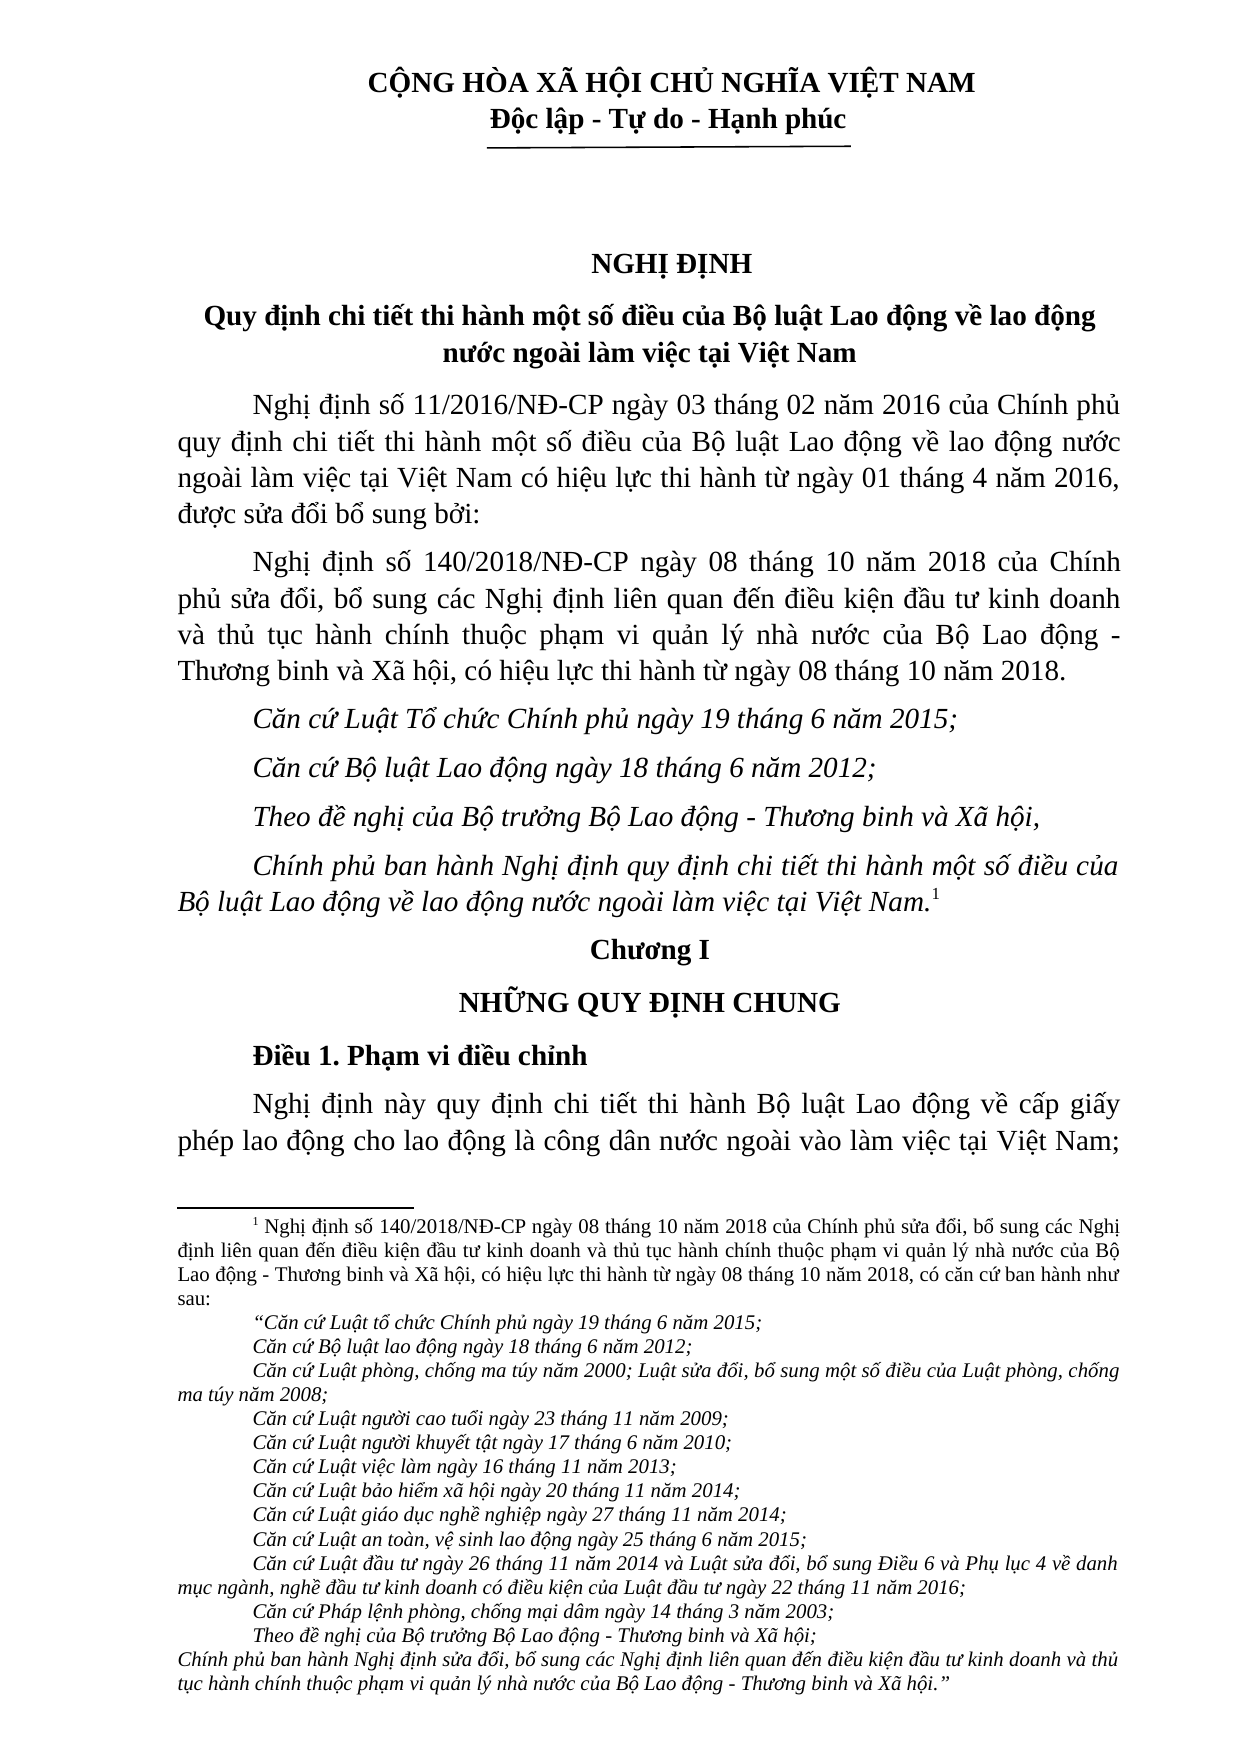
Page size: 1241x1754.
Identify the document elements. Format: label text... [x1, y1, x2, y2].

text Quy định chi tiết thi hành một số điều của Bộ luật Lao động về lao động nước ngoài làm việc tại Việt Nam [177, 298, 1122, 368]
table_header CỘNG HÒA XÃ HỘI CHỦ NGHĨA VIỆT NAM Độc lập - Tự do - Hạnh phúc [148, 65, 1196, 190]
text Nghị định số 140/2018/NĐ-CP ngày 08 tháng 10 năm 2018 của Chính phủ sửa đổi, bổ sung các Nghị định liên quan đến điều kiện đầu tư kinh doanh và thủ tục hành chính thuộc phạm vi quản lý nhà nước của Bộ Lao động - Thương binh và Xã hội, có hiệu lực thi hành từ ngày 08 tháng 10 năm 2018. [177, 544, 1122, 687]
text Theo đề nghị của Bộ trưởng Bộ Lao động - Thương binh và Xã hội, [177, 799, 1122, 832]
text Nghị định này quy định chi tiết thi hành Bộ luật Lao động về cấp giấy phép lao động cho lao động là công dân nước ngoài vào làm việc tại Việt Nam; việc trục xuất lao động là công dân nước ngoài làm việc tại Việt Nam không có giấy phép lao động. [177, 1087, 1122, 1156]
text Điều 1. Phạm vi điều chỉnh [177, 1038, 1122, 1072]
text Căn cứ Luật Tổ chức Chính phủ ngày 19 tháng 6 năm 2015; [177, 702, 1122, 735]
text Căn cứ Bộ luật Lao động ngày 18 tháng 6 năm 2012; [177, 750, 1122, 784]
text Chính phủ ban hành Nghị định quy định chi tiết thi hành một số điều của Bộ luật Lao động về lao động nước ngoài làm việc tại Việt Nam. [177, 848, 1122, 917]
text NHỮNG QUY ĐỊNH CHUNG [177, 985, 1122, 1019]
text Nghị định số 11/2016/NĐ-CP ngày 03 tháng 02 năm 2016 của Chính phủ quy định chi tiết thi hành một số điều của Bộ luật Lao động về lao động nước ngoài làm việc tại Việt Nam có hiệu lực thi hành từ ngày 01 tháng 4 năm 2016, được sửa đổi bổ sung bởi: [177, 387, 1122, 529]
text Chương I [177, 932, 1122, 966]
text NGHỊ ĐỊNH [177, 246, 1122, 279]
